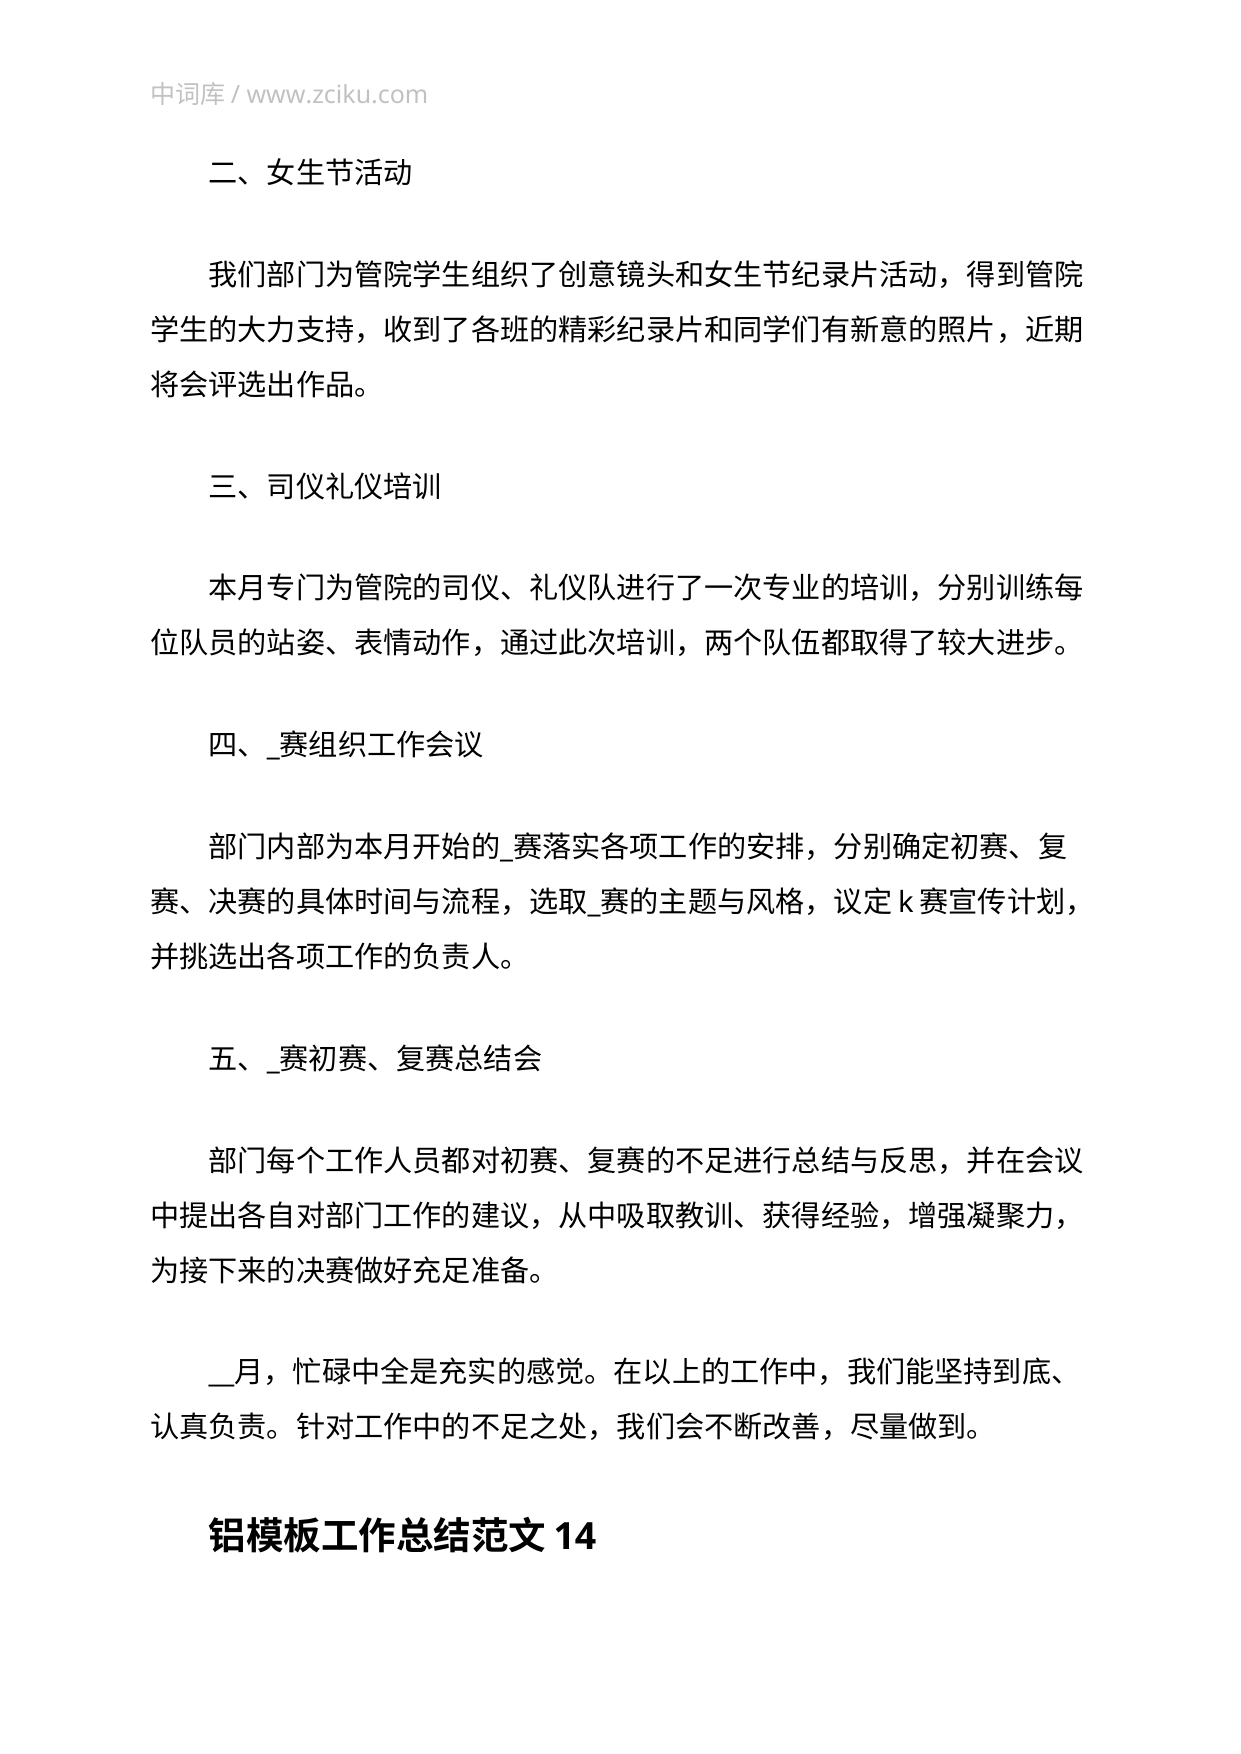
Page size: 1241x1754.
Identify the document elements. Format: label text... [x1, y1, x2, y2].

text 二、女生节活动 [150, 150, 1090, 192]
text 铝模板工作总结范文14 [150, 1506, 1090, 1560]
text 五、_赛初赛、复赛总结会 [150, 1036, 1090, 1078]
text 三、司仪礼仪培训 [150, 463, 1090, 506]
text 四、_赛组织工作会议 [150, 722, 1090, 764]
text __月，忙碌中全是充实的感觉。在以上的工作中，我们能坚持到底、认真负责。针对工作中的不足之处，我们会不断改善，尽量做到。 [150, 1349, 1090, 1446]
text 部门每个工作人员都对初赛、复赛的不足进行总结与反思，并在会议中提出各自对部门工作的建议，从中吸取教训、获得经验，增强凝聚力，为接下来的决赛做好充足准备。 [150, 1137, 1090, 1289]
text 本月专门为管院的司仪、礼仪队进行了一次专业的培训，分别训练每位队员的站姿、表情动作，通过此次培训，两个队伍都取得了较大进步。 [150, 565, 1090, 662]
text 部门内部为本月开始的_赛落实各项工作的安排，分别确定初赛、复赛、决赛的具体时间与流程，选取_赛的主题与风格，议定k赛宣传计划，并挑选出各项工作的负责人。 [150, 824, 1090, 976]
text 我们部门为管院学生组织了创意镜头和女生节纪录片活动，得到管院学生的大力支持，收到了各班的精彩纪录片和同学们有新意的照片，近期将会评选出作品。 [150, 252, 1090, 404]
